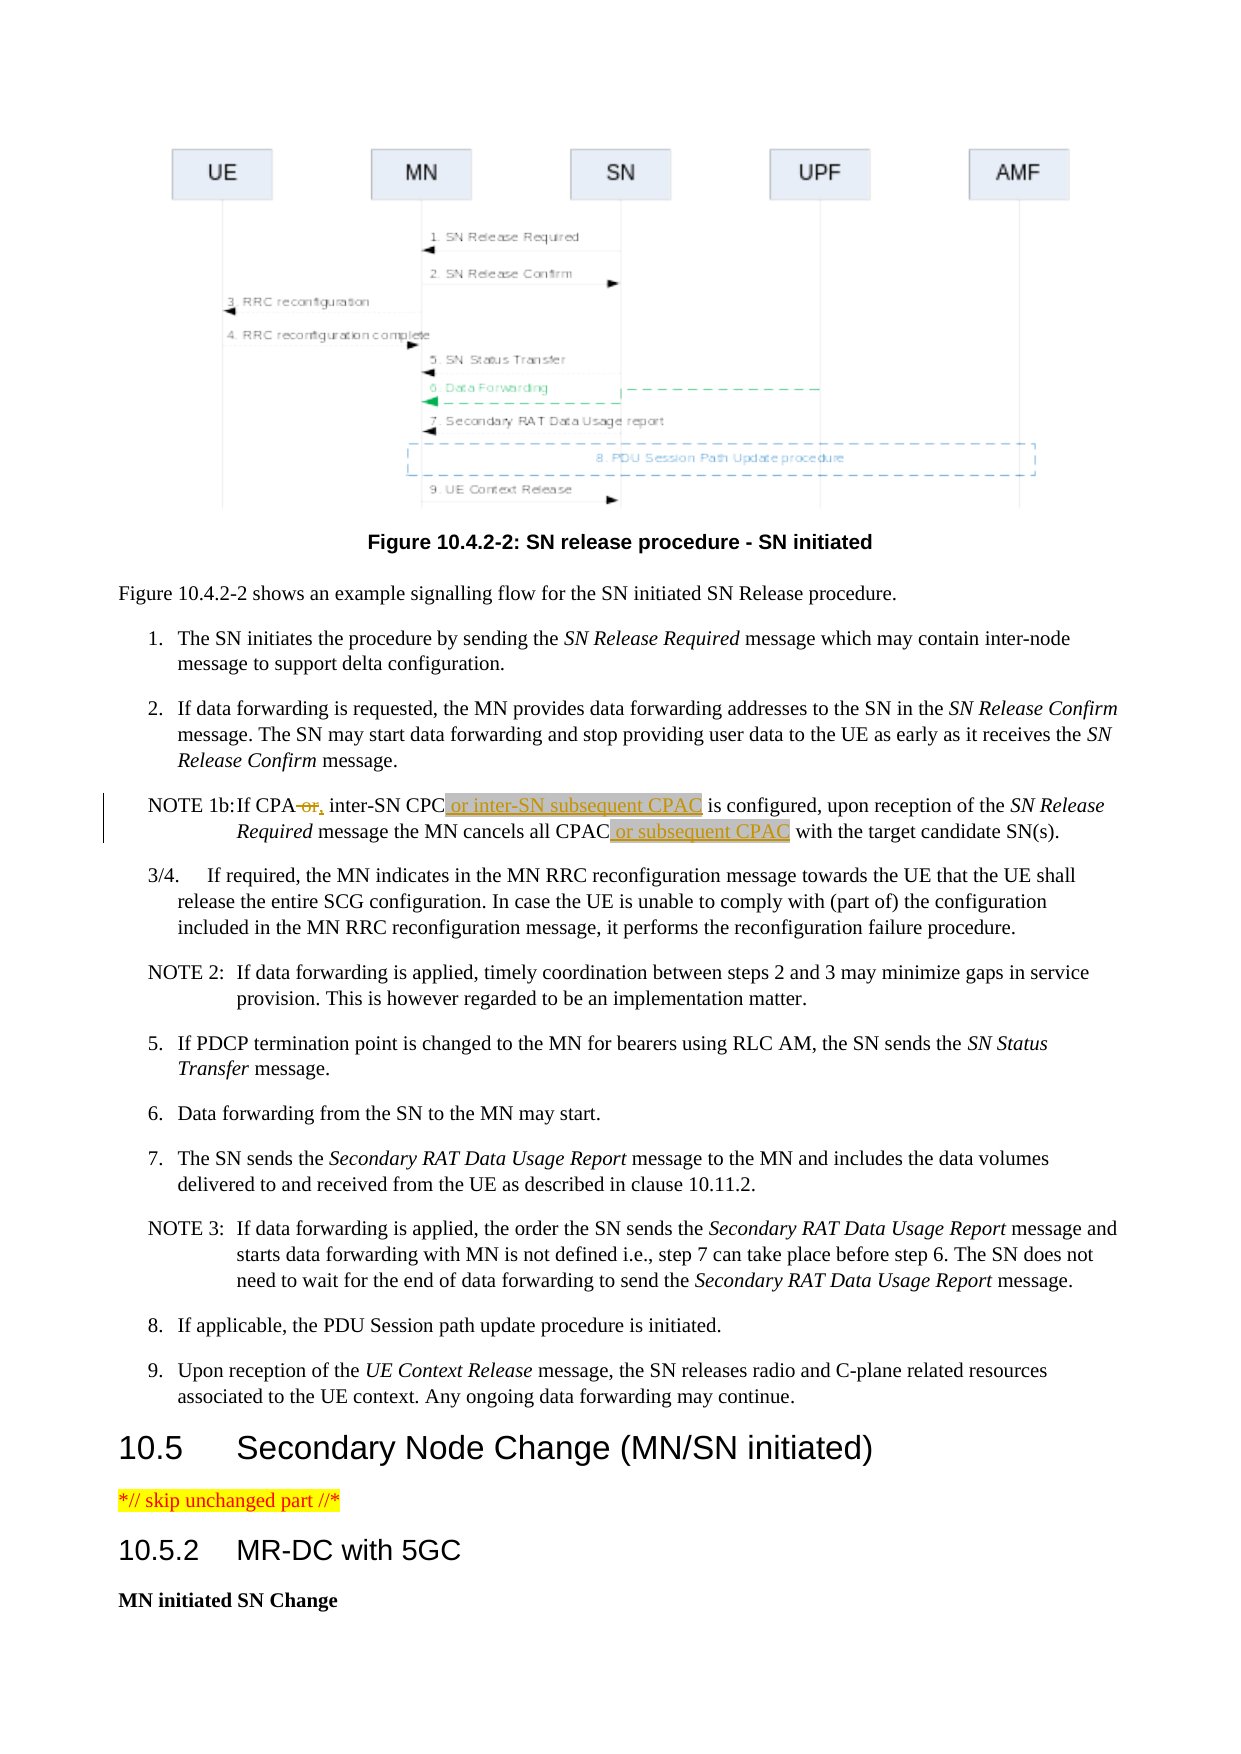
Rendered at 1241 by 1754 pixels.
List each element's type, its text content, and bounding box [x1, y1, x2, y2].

text 5. If PDCP termination point is changed to the MN for bearers using RLC AM, the SN sends the SN Status Transfer message. [148, 1030, 1122, 1080]
text 9. Upon reception of the UE Context Release message, the SN releases radio and C-plane related resources associated to the UE context. Any ongoing data forwarding may continue. [148, 1358, 1122, 1408]
text Figure 10.4.2-2 shows an example signalling flow for the SN initiated SN Release procedure. [118, 581, 1122, 605]
text 10.5.2 MR-DC with 5GC [118, 1533, 1122, 1567]
text 8. If applicable, the PDU Session path update procedure is initiated. [148, 1313, 1122, 1337]
text 6. Data forwarding from the SN to the MN may start. [148, 1101, 1122, 1125]
text 3/4. If required, the MN indicates in the MN RRC reconfiguration message towards the UE that the UE shall release the entire SCG configuration. In case the UE is unable to comply with (part of) the configuration included in the MN RRC reconfiguration message, it performs the reconfiguration failure procedure. [148, 863, 1122, 939]
text NOTE 2: If data forwarding is applied, timely coordination between steps 2 and 3 may minimize gaps in service provision. This is however regarded to be an implementation matter. [148, 960, 1122, 1010]
text MN initiated SN Change [118, 1588, 1122, 1612]
text NOTE 3: If data forwarding is applied, the order the SN sends the Secondary RAT Data Usage Report message and starts data forwarding with MN is not defined i.e., step 7 can take place before step 6. The SN does not need to wait for the end of data forwarding to send the Secondary RAT Data Usage Report message. [148, 1216, 1122, 1292]
text 10.5 Secondary Node Change (MN/SN initiated) [118, 1428, 1122, 1467]
text 1. The SN initiates the procedure by sending the SN Release Required message which may contain inter-node message to support delta configuration. [148, 625, 1122, 675]
text NOTE 1b: If CPA inter-SN CPC is configured, upon reception of the SN Release Required message the MN cancels all CPAC with the target candidate SN(s). [148, 793, 1122, 843]
text 7. The SN sends the Secondary RAT Data Usage Report message to the MN and includes the data volumes delivered to and received from the UE as described in clause 10.11.2. [148, 1146, 1122, 1196]
text Figure 10.4.2-2: SN release procedure - SN initiated [118, 530, 1122, 554]
text 2. If data forwarding is requested, the MN provides data forwarding addresses to the SN in the SN Release Confirm message. The SN may start data forwarding and stop providing user data to the UE as early as it receives the SN Release Confirm message. [148, 696, 1122, 772]
text *// skip unchanged part //* [118, 1488, 1122, 1512]
